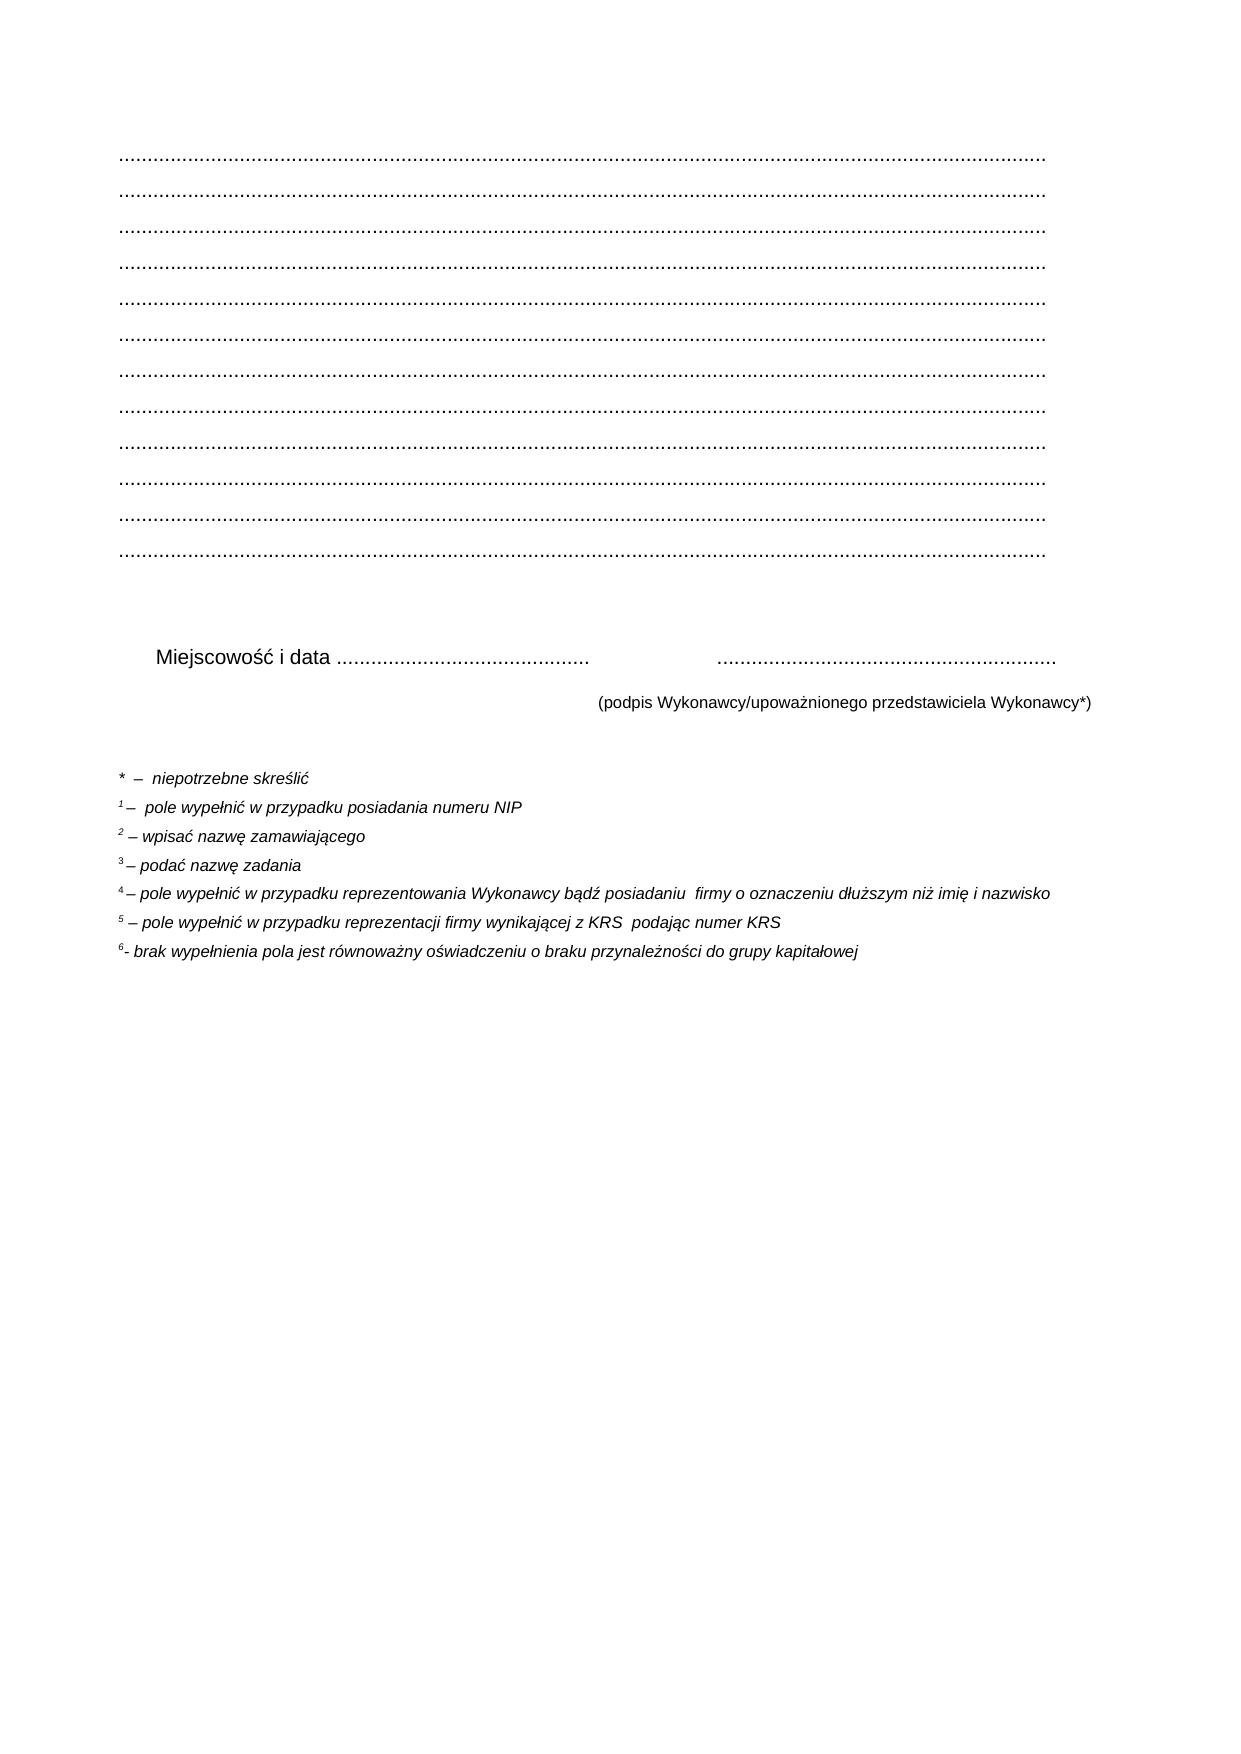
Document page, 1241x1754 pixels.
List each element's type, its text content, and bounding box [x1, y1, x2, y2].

text 3 – podać nazwę zadania [118, 855, 1122, 874]
text ................................................................................................................................................................. [118, 322, 1122, 346]
text 1 – pole wypełnić w przypadku posiadania numeru NIP [118, 798, 1122, 817]
text ................................................................................................................................................................. [118, 142, 1122, 166]
text ................................................................................................................................................................. [118, 501, 1122, 525]
text * – niepotrzebne skreślić [118, 769, 1122, 788]
text 2 – wpisać nazwę zamawiającego [118, 827, 1122, 846]
text ................................................................................................................................................................. [118, 358, 1122, 382]
text 5 – pole wypełnić w przypadku reprezentacji firmy wynikającej z KRS podając numer KRS [118, 913, 1122, 932]
text ................................................................................................................................................................. [118, 429, 1122, 453]
text Miejscowość i data ............................................ ........................................................... [156, 645, 1122, 669]
text 4 – pole wypełnić w przypadku reprezentowania Wykonawcy bądź posiadaniu firmy o oznaczeniu dłuższym niż imię i nazwisko [118, 884, 1122, 903]
text ................................................................................................................................................................. [118, 250, 1122, 274]
text 6- brak wypełnienia pola jest równoważny oświadczeniu o braku przynależności do grupy kapitałowej [118, 942, 1122, 961]
text ................................................................................................................................................................. [118, 178, 1122, 202]
text ................................................................................................................................................................. [118, 537, 1122, 561]
text ................................................................................................................................................................. [118, 466, 1122, 489]
text ................................................................................................................................................................. [118, 286, 1122, 310]
text (podpis Wykonawcy/upoważnionego przedstawiciela Wykonawcy*) [118, 693, 1122, 741]
text ................................................................................................................................................................. [118, 394, 1122, 418]
text ................................................................................................................................................................. [118, 214, 1122, 238]
